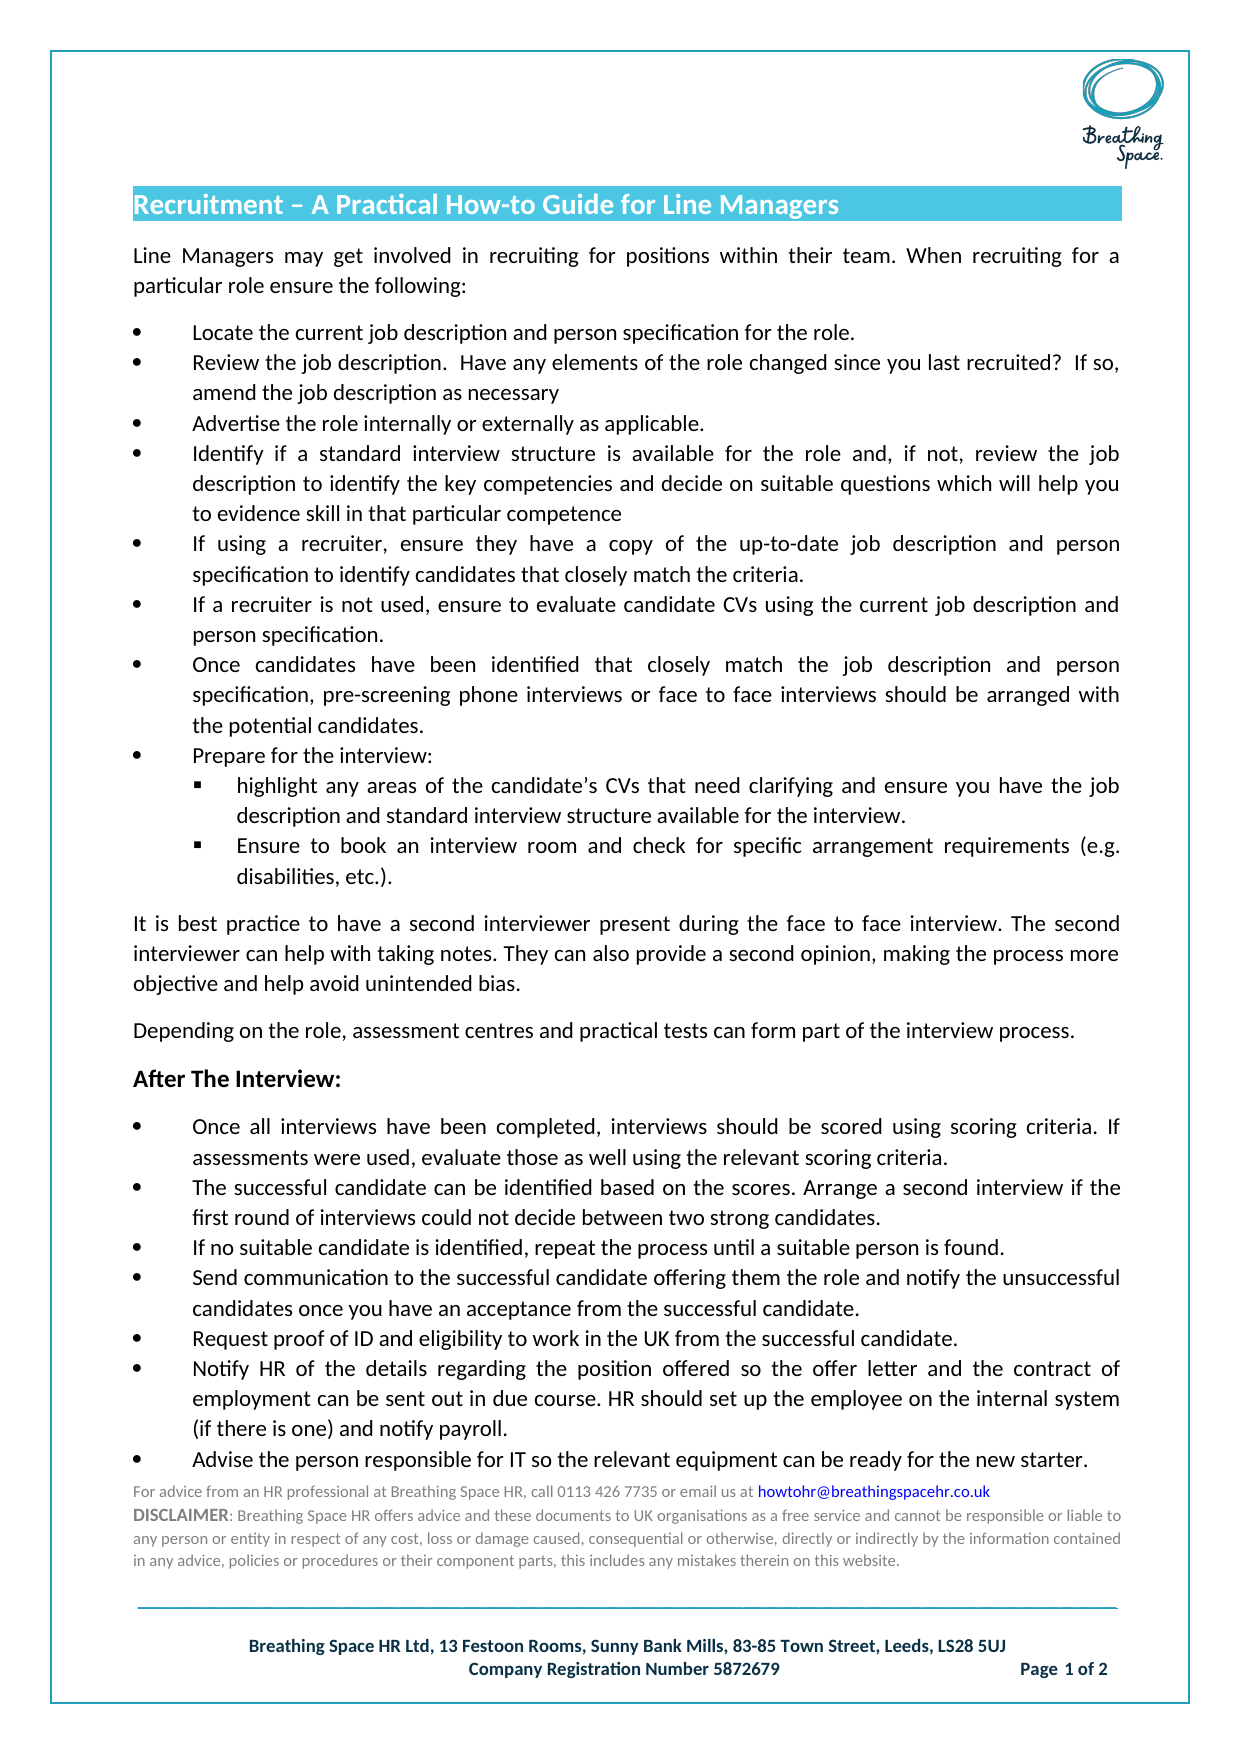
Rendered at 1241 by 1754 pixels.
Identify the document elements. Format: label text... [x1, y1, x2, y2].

list Advertise the role internally or externally as applicable. [133, 409, 1122, 437]
list Advise the person responsible for IT so the relevant equipment can be ready for the new starter. [133, 1445, 1122, 1473]
text After The Interview: [133, 1063, 1122, 1093]
list If no suitable candidate is identified, repeat the process until a suitable person is found. [133, 1233, 1122, 1261]
list Locate the current job description and person specification for the role. [133, 318, 1122, 346]
list Request proof of ID and eligibility to work in the UK from the successful candidate. [133, 1324, 1122, 1352]
list Prepare for the interview: [133, 741, 1122, 769]
picture [1082, 59, 1164, 169]
text Recruitment – A Practical How-to Guide for Line Managers [133, 186, 1122, 221]
list Review the job description. Have any elements of the role changed since you last recruited? If so, amend the job description as necessary [133, 348, 1122, 406]
text Depending on the role, assessment centres and practical tests can form part of the interview process. [133, 1016, 1122, 1044]
list If using a recruiter, ensure they have a copy of the up-to-date job description and person specification to identify candidates that closely match the criteria. [133, 529, 1122, 588]
list Once candidates have been identified that closely match the job description and person specification, pre-screening phone interviews or face to face interviews should be arranged with the potential candidates. [133, 650, 1122, 739]
list Ensure to book an interview room and check for specific arrangement requirements (e.g. disabilities, etc.). [192, 832, 1122, 890]
list Once all interviews have been completed, interviews should be scored using scoring criteria. If assessments were used, evaluate those as well using the relevant scoring criteria. [133, 1112, 1122, 1171]
text It is best practice to have a second interviewer present during the face to face interview. The second interviewer can help with taking notes. They can also provide a second opinion, making the process more objective and help avoid unintended bias. [133, 909, 1122, 997]
list Send communication to the successful candidate offering them the role and notify the unsuccessful candidates once you have an acceptance from the successful candidate. [133, 1263, 1122, 1322]
list highlight any areas of the candidate’s CVs that need clarifying and ensure you have the job description and standard interview structure available for the interview. [192, 771, 1122, 829]
list If a recruiter is not used, ensure to evaluate candidate CVs using the current job description and person specification. [133, 590, 1122, 648]
list Identify if a standard interview structure is available for the role and, if not, review the job description to identify the key competencies and decide on suitable questions which will help you to evidence skill in that particular competence [133, 439, 1122, 527]
list Notify HR of the details regarding the position offered so the offer letter and the contract of employment can be sent out in due course. HR should set up the employee on the internal system (if there is one) and notify payroll. [133, 1354, 1122, 1442]
list The successful candidate can be identified based on the scores. Arrange a second interview if the first round of interviews could not decide between two strong candidates. [133, 1173, 1122, 1231]
text Line Managers may get involved in recruiting for positions within their team. When recruiting for a particular role ensure the following: [133, 241, 1122, 299]
